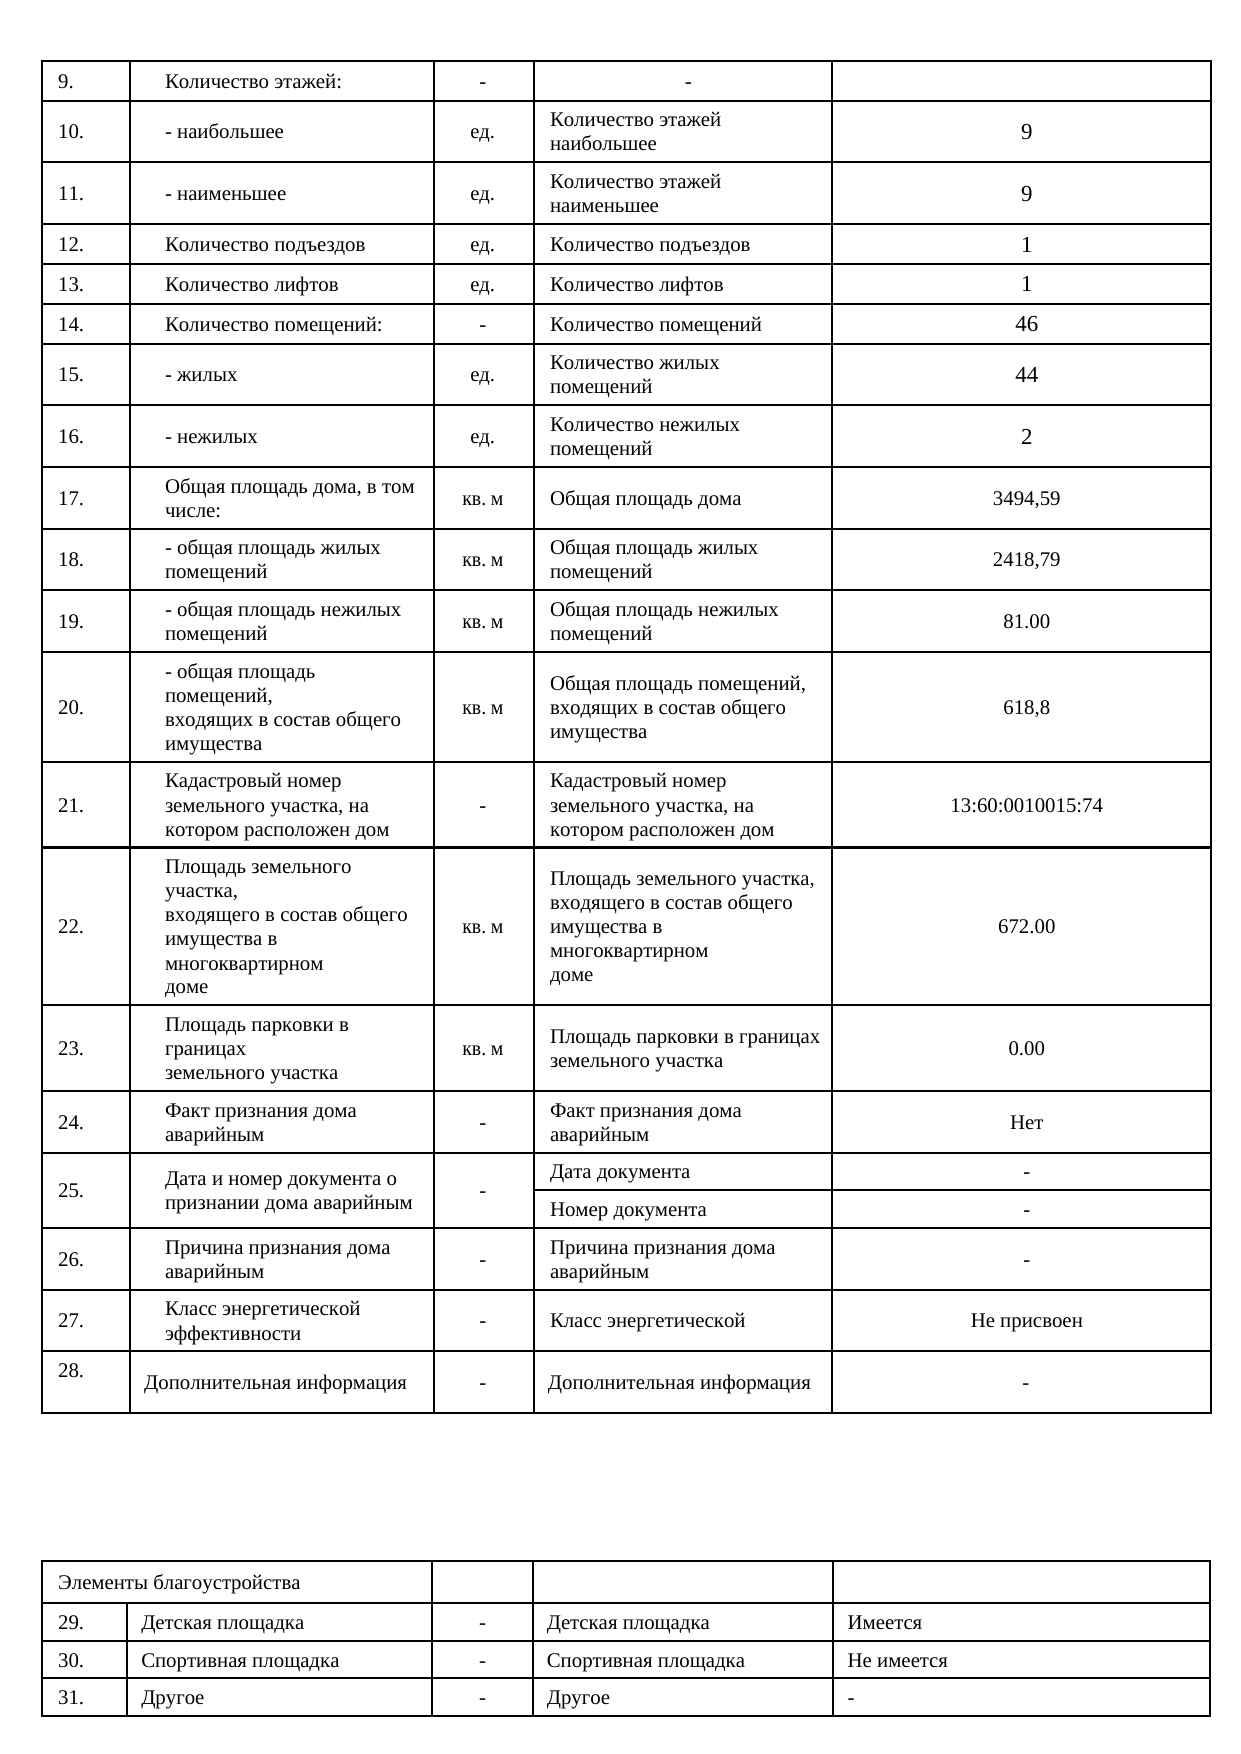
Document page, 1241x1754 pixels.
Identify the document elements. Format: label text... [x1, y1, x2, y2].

table_cell Дата документа [535, 1154, 831, 1189]
table_cell 17. [43, 468, 129, 527]
table_cell Детская площадка [128, 1604, 431, 1640]
table_cell 31. [43, 1679, 126, 1715]
table_cell - [833, 1352, 1210, 1412]
table_cell Общая площадь помещений, входящих в состав общего имущества [535, 653, 831, 761]
table_cell Площадь парковки в границах земельного участка [535, 1006, 831, 1090]
table_cell - [433, 1642, 532, 1677]
table_cell ед. [435, 265, 533, 303]
table_header [534, 1562, 832, 1602]
table_cell ед. [435, 102, 533, 161]
table_cell Количество подъездов [131, 225, 433, 263]
table_cell 81.00 [833, 591, 1210, 651]
table_cell 9 [833, 102, 1210, 161]
table_cell 22. [43, 849, 129, 1004]
table_cell 9 [833, 163, 1210, 223]
table_cell Спортивная площадка [128, 1642, 431, 1677]
table_cell Имеется [834, 1604, 1209, 1640]
table_cell ед. [435, 345, 533, 404]
table_cell - [435, 763, 533, 846]
table_cell - [834, 1679, 1209, 1715]
table_cell Кадастровый номер земельного участка, на котором расположен дом [131, 763, 433, 846]
table_cell Количество лифтов [535, 265, 831, 303]
table_cell - наибольшее [131, 102, 433, 161]
table_cell - [433, 1679, 532, 1715]
table_cell - [833, 1191, 1210, 1227]
table_cell - нежилых [131, 406, 433, 466]
table_cell Количество помещений [535, 305, 831, 342]
table_cell Факт признания дома аварийным [535, 1092, 831, 1152]
table_cell 1 [833, 265, 1210, 303]
table_cell 27. [43, 1291, 129, 1350]
table_cell Другое [128, 1679, 431, 1715]
table_cell 21. [43, 763, 129, 846]
table_cell 25. [43, 1154, 129, 1227]
table_cell - [435, 1154, 533, 1227]
table_cell 2418,79 [833, 530, 1210, 589]
table_cell Количество этажей: [131, 62, 433, 99]
table_cell 672.00 [833, 849, 1210, 1004]
table_cell 10. [43, 102, 129, 161]
table_cell 618,8 [833, 653, 1210, 761]
table_cell кв. м [435, 849, 533, 1004]
table_cell Класс энергетической [535, 1291, 831, 1350]
table_cell - жилых [131, 345, 433, 404]
table_cell 1 [833, 225, 1210, 263]
table_cell Количество подъездов [535, 225, 831, 263]
table_cell 20. [43, 653, 129, 761]
table_cell 16. [43, 406, 129, 466]
table_cell Дата и номер документа о признании дома аварийным [131, 1154, 433, 1227]
table_cell Количество этажей наибольшее [535, 102, 831, 161]
table_cell Общая площадь дома [535, 468, 831, 527]
table_cell - [435, 1092, 533, 1152]
table_cell - общая площадь жилых помещений [131, 530, 433, 589]
table_cell 28. [43, 1352, 129, 1412]
table_cell 19. [43, 591, 129, 651]
table_cell Количество помещений: [131, 305, 433, 342]
table_cell - [435, 305, 533, 342]
table_cell 2 [833, 406, 1210, 466]
table_cell Причина признания дома аварийным [131, 1229, 433, 1288]
table_cell Количество нежилых помещений [535, 406, 831, 466]
table_cell кв. м [435, 1006, 533, 1090]
table_cell Факт признания дома аварийным [131, 1092, 433, 1152]
table_header [834, 1562, 1209, 1602]
table_cell ед. [435, 225, 533, 263]
table_cell Дополнительная информация [535, 1352, 831, 1412]
table_cell - [435, 1352, 533, 1412]
table_cell Площадь земельного участка, входящего в состав общего имущества в многоквартирном доме [535, 849, 831, 1004]
table_cell Не имеется [834, 1642, 1209, 1677]
table_cell Класс энергетической эффективности [131, 1291, 433, 1350]
table_cell 9. [43, 62, 129, 99]
table_cell 13:60:0010015:74 [833, 763, 1210, 846]
table_cell - общая площадь нежилых помещений [131, 591, 433, 651]
table_cell 29. [43, 1604, 126, 1640]
table_cell - общая площадь помещений, входящих в состав общего имущества [131, 653, 433, 761]
table_cell Номер документа [535, 1191, 831, 1227]
table_cell 14. [43, 305, 129, 342]
table_cell - [535, 62, 831, 99]
table_cell 0.00 [833, 1006, 1210, 1090]
table_cell кв. м [435, 468, 533, 527]
table_cell 24. [43, 1092, 129, 1152]
table_cell Общая площадь дома, в том числе: [131, 468, 433, 527]
table_cell Количество этажей наименьшее [535, 163, 831, 223]
table_cell ед. [435, 406, 533, 466]
table_cell - [435, 1291, 533, 1350]
table_cell 26. [43, 1229, 129, 1288]
table_cell кв. м [435, 530, 533, 589]
table_cell Дополнительная информация [131, 1352, 433, 1412]
table_cell [833, 62, 1210, 99]
table_cell Спортивная площадка [534, 1642, 832, 1677]
table_cell 15. [43, 345, 129, 404]
table_cell Количество лифтов [131, 265, 433, 303]
table_cell ед. [435, 163, 533, 223]
table_cell кв. м [435, 653, 533, 761]
table_cell 46 [833, 305, 1210, 342]
table_cell 18. [43, 530, 129, 589]
table_cell Нет [833, 1092, 1210, 1152]
table_cell Количество жилых помещений [535, 345, 831, 404]
table_cell кв. м [435, 591, 533, 651]
table_cell - [435, 62, 533, 99]
table_cell 13. [43, 265, 129, 303]
table_cell Не присвоен [833, 1291, 1210, 1350]
table_cell 12. [43, 225, 129, 263]
table_cell 44 [833, 345, 1210, 404]
table_header Элементы благоустройства [43, 1562, 431, 1602]
table_cell - [833, 1154, 1210, 1189]
table_cell 23. [43, 1006, 129, 1090]
table_cell 30. [43, 1642, 126, 1677]
table_cell Общая площадь нежилых помещений [535, 591, 831, 651]
table_cell - [435, 1229, 533, 1288]
table_cell Площадь парковки в границах земельного участка [131, 1006, 433, 1090]
table_cell Другое [534, 1679, 832, 1715]
table_header [433, 1562, 532, 1602]
table_cell Общая площадь жилых помещений [535, 530, 831, 589]
table_cell 11. [43, 163, 129, 223]
table_cell Детская площадка [534, 1604, 832, 1640]
table_cell Причина признания дома аварийным [535, 1229, 831, 1288]
table_cell 3494,59 [833, 468, 1210, 527]
table_cell Площадь земельного участка, входящего в состав общего имущества в многоквартирном доме [131, 849, 433, 1004]
table_cell Кадастровый номер земельного участка, на котором расположен дом [535, 763, 831, 846]
table_cell - [833, 1229, 1210, 1288]
table_cell - наименьшее [131, 163, 433, 223]
table_cell - [433, 1604, 532, 1640]
